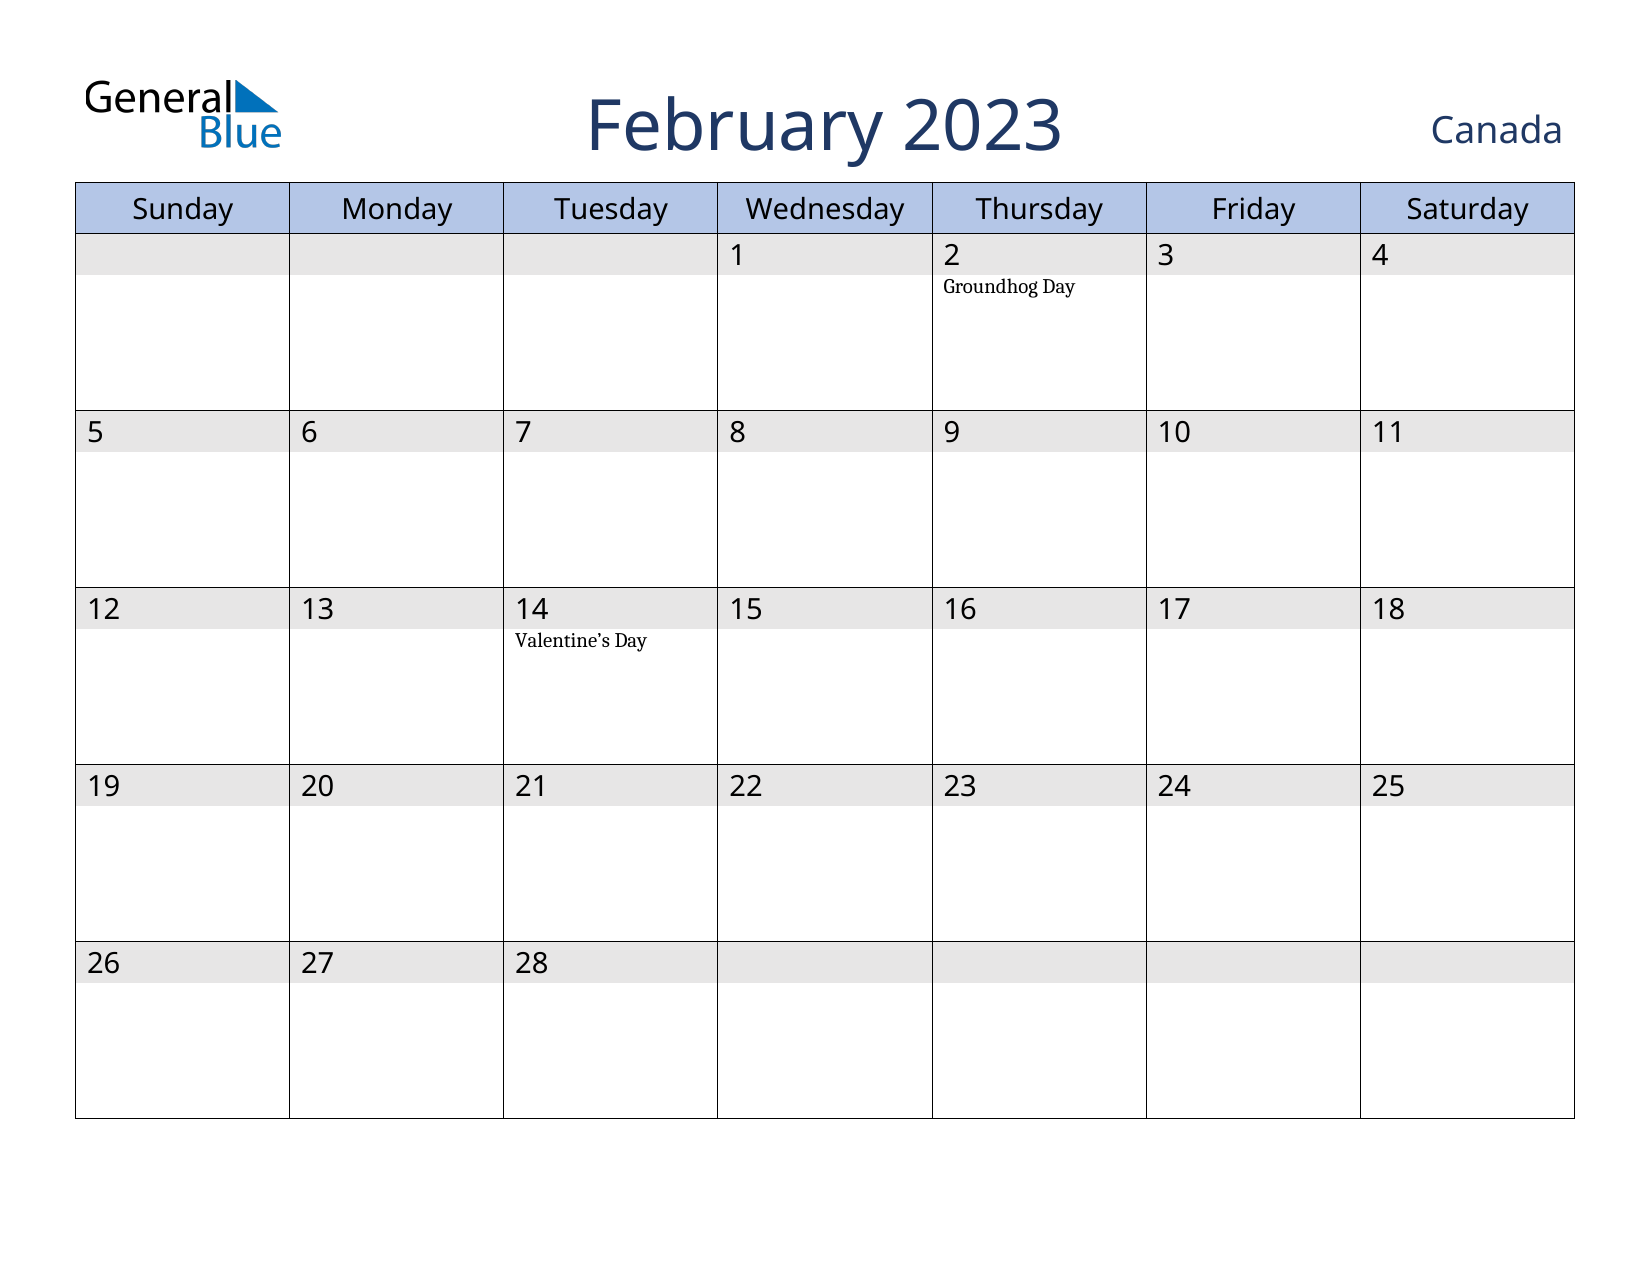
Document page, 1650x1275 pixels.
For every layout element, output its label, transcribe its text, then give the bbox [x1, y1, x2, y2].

table_cell [718, 942, 932, 983]
picture [86, 80, 281, 148]
table_cell [933, 942, 1146, 983]
table_cell 19 [76, 765, 289, 806]
table_cell [290, 983, 503, 1118]
table_cell 13 [290, 588, 503, 629]
table_cell [933, 983, 1146, 1118]
table_cell 8 [718, 411, 932, 452]
table_cell Wednesday [718, 183, 932, 233]
table_cell [718, 806, 932, 941]
table_cell 22 [718, 765, 932, 806]
table_cell [718, 452, 932, 587]
table_cell 18 [1361, 588, 1574, 629]
table_cell [1361, 452, 1574, 587]
table_cell Friday [1147, 183, 1360, 233]
table_cell [1147, 983, 1360, 1118]
table_cell [1361, 806, 1574, 941]
table_cell 12 [76, 588, 289, 629]
table_cell [1147, 629, 1360, 764]
table_cell [76, 983, 289, 1118]
table_cell 21 [504, 765, 717, 806]
table_cell 15 [718, 588, 932, 629]
table_cell [1147, 942, 1360, 983]
table_cell 28 [504, 942, 717, 983]
table_cell [290, 806, 503, 941]
table_cell [718, 629, 932, 764]
table_cell 3 [1147, 234, 1360, 275]
table_cell 1 [718, 234, 932, 275]
table_cell 27 [290, 942, 503, 983]
table_cell Sunday [76, 183, 289, 233]
table_cell [504, 452, 717, 587]
table_cell 24 [1147, 765, 1360, 806]
table_cell [1147, 452, 1360, 587]
table_cell 26 [76, 942, 289, 983]
table_cell [933, 806, 1146, 941]
table_cell 5 [76, 411, 289, 452]
table_cell [1361, 275, 1574, 410]
table_cell [933, 452, 1146, 587]
table_cell [1361, 983, 1574, 1118]
table_cell [1361, 942, 1574, 983]
table_cell [504, 275, 717, 410]
table_cell [1361, 629, 1574, 764]
table_cell [76, 806, 289, 941]
table_cell 14 [504, 588, 717, 629]
table_cell [504, 983, 717, 1118]
table_cell Monday [290, 183, 503, 233]
table_cell [718, 983, 932, 1118]
table_cell [504, 806, 717, 941]
table_cell 2 [933, 234, 1146, 275]
table_cell Valentine’s Day [504, 629, 717, 764]
table_cell 16 [933, 588, 1146, 629]
table_cell [76, 629, 289, 764]
table_cell [290, 629, 503, 764]
table_cell [290, 275, 503, 410]
table_cell [290, 234, 503, 275]
table_header Canada [1146, 75, 1574, 182]
table_cell [76, 275, 289, 410]
table_header [76, 75, 503, 182]
table_cell 7 [504, 411, 717, 452]
table_cell [933, 629, 1146, 764]
table_cell Saturday [1361, 183, 1574, 233]
table_cell 25 [1361, 765, 1574, 806]
table_cell [76, 452, 289, 587]
table_cell 23 [933, 765, 1146, 806]
table_cell Thursday [933, 183, 1146, 233]
table_cell [504, 234, 717, 275]
table_header February 2023 [504, 75, 1146, 182]
table_cell Groundhog Day [933, 275, 1146, 410]
table_cell 20 [290, 765, 503, 806]
table_cell 11 [1361, 411, 1574, 452]
table_cell [76, 234, 289, 275]
table_cell 6 [290, 411, 503, 452]
table_cell Tuesday [504, 183, 717, 233]
table_cell 17 [1147, 588, 1360, 629]
table_cell [718, 275, 932, 410]
table_cell 10 [1147, 411, 1360, 452]
table_cell [1147, 806, 1360, 941]
table_cell 9 [933, 411, 1146, 452]
table_cell 4 [1361, 234, 1574, 275]
table_cell [1147, 275, 1360, 410]
table_cell [290, 452, 503, 587]
